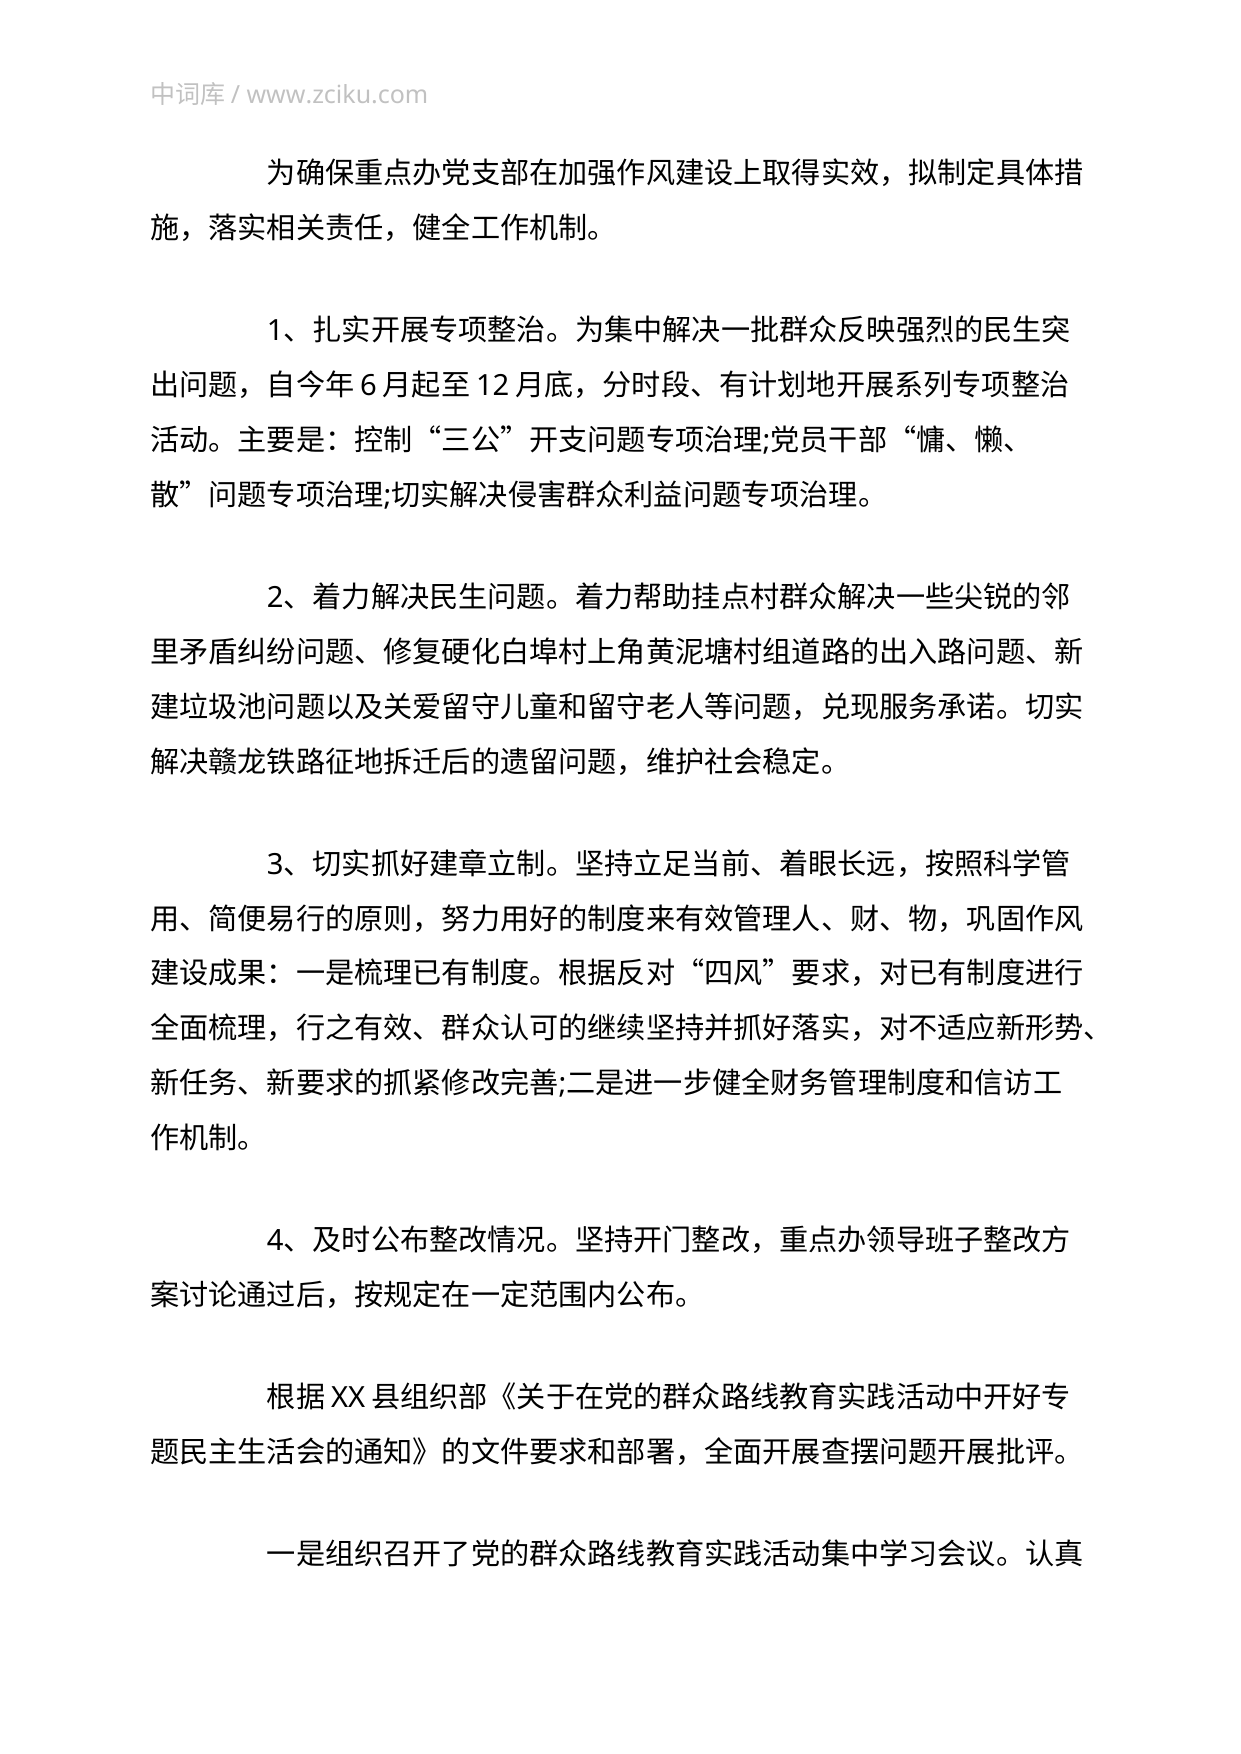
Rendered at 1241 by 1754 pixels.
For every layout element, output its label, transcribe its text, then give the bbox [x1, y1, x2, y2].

text 3、切实抓好建章立制。坚持立足当前、着眼长远，按照科学管用、简便易行的原则，努力用好的制度来有效管理人、财、物，巩固作风建设成果：一是梳理已有制度。根据反对“四风”要求，对已有制度进行全面梳理，行之有效、群众认可的继续坚持并抓好落实，对不适应新形势、新任务、新要求的抓紧修改完善;二是进一步健全财务管理制度和信访工作机制。 [150, 840, 1090, 1157]
text 根据XX县组织部《关于在党的群众路线教育实践活动中开好专题民主生活会的通知》的文件要求和部署，全面开展查摆问题开展批评。 [150, 1373, 1090, 1471]
text 1、扎实开展专项整治。为集中解决一批群众反映强烈的民生突出问题，自今年6月起至12月底，分时段、有计划地开展系列专项整治活动。主要是：控制“三公”开支问题专项治理;党员干部“慵、懒、散”问题专项治理;切实解决侵害群众利益问题专项治理。 [150, 307, 1090, 514]
text 为确保重点办党支部在加强作风建设上取得实效，拟制定具体措施，落实相关责任，健全工作机制。 [150, 150, 1090, 247]
text 4、及时公布整改情况。坚持开门整改，重点办领导班子整改方案讨论通过后，按规定在一定范围内公布。 [150, 1217, 1090, 1314]
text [150, 1530, 1090, 1572]
text 2、着力解决民生问题。着力帮助挂点村群众解决一些尖锐的邻里矛盾纠纷问题、修复硬化白埠村上角黄泥塘村组道路的出入路问题、新建垃圾池问题以及关爱留守儿童和留守老人等问题，兑现服务承诺。切实解决赣龙铁路征地拆迁后的遗留问题，维护社会稳定。 [150, 574, 1090, 781]
